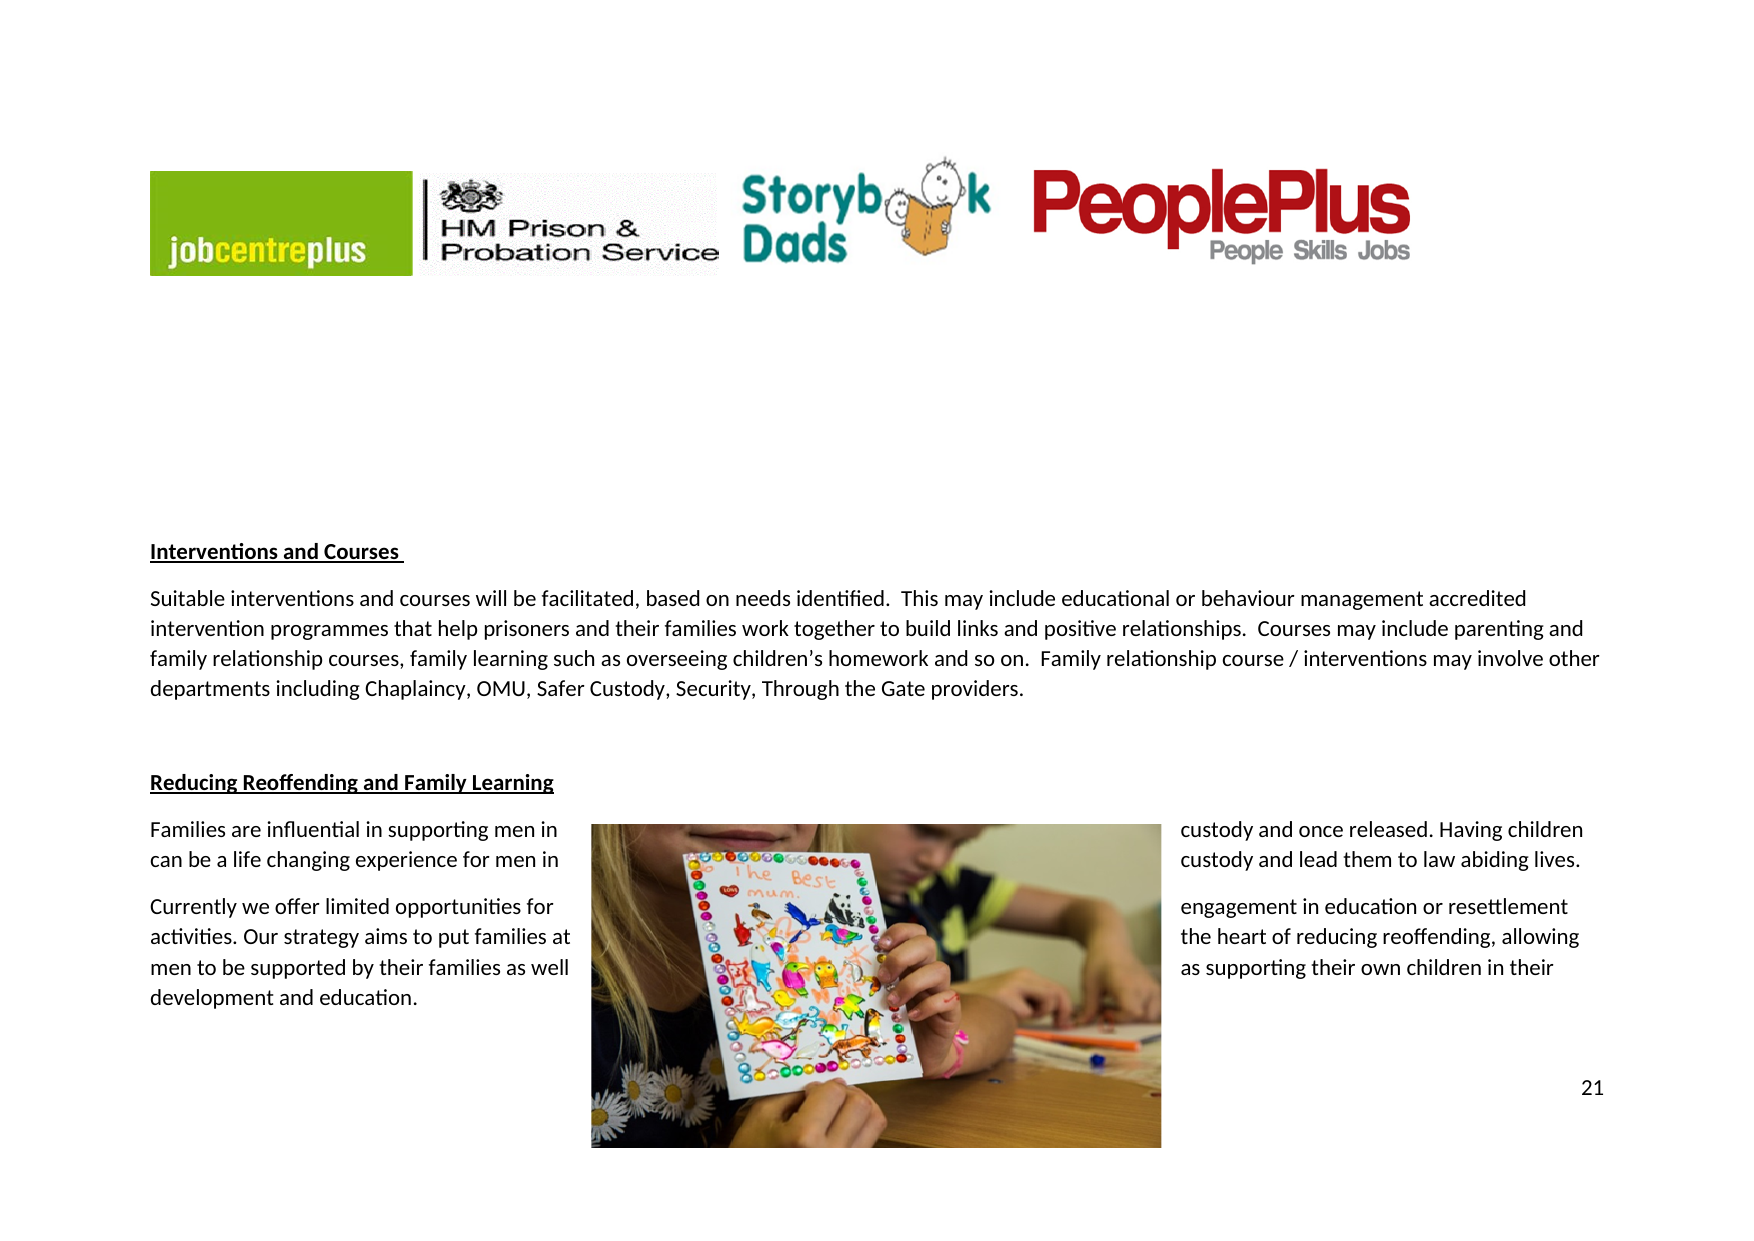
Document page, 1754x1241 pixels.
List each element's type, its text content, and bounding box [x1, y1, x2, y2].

text Families are influential in supporting men in custody and once released. Having children can be a life changing experience for men in custody and lead them to law abiding lives. [150, 815, 1604, 873]
text Currently we offer limited opportunities for engagement in education or resettlement activities. Our strategy aims to put families at the heart of reducing reoffending, allowing men to be supported by their families as well as supporting their own children in their development and education. [1162, 892, 1604, 1011]
picture [418, 171, 719, 276]
text Reducing Reoffending and Family Learning [150, 768, 1604, 796]
picture [725, 150, 1014, 276]
picture [1020, 150, 1444, 276]
text Suitable interventions and courses will be facilitated, based on needs identified. This may include educational or behaviour management accredited intervention programmes that help prisoners and their families work together to build links and positive relationships. Courses may include parenting and family relationship courses, family learning such as overseeing children’s homework and so on. Family relationship course / interventions may involve other departments including Chaplaincy, OMU, Safer Custody, Security, Through the Gate providers. [150, 584, 1604, 703]
text Currently we offer limited opportunities for engagement in education or resettlement activities. Our strategy aims to put families at the heart of reducing reoffending, allowing men to be supported by their families as well as supporting their own children in their development and education. [150, 892, 589, 1011]
picture [589, 824, 1162, 1147]
text Interventions and Courses [150, 537, 1604, 565]
picture [150, 171, 413, 276]
